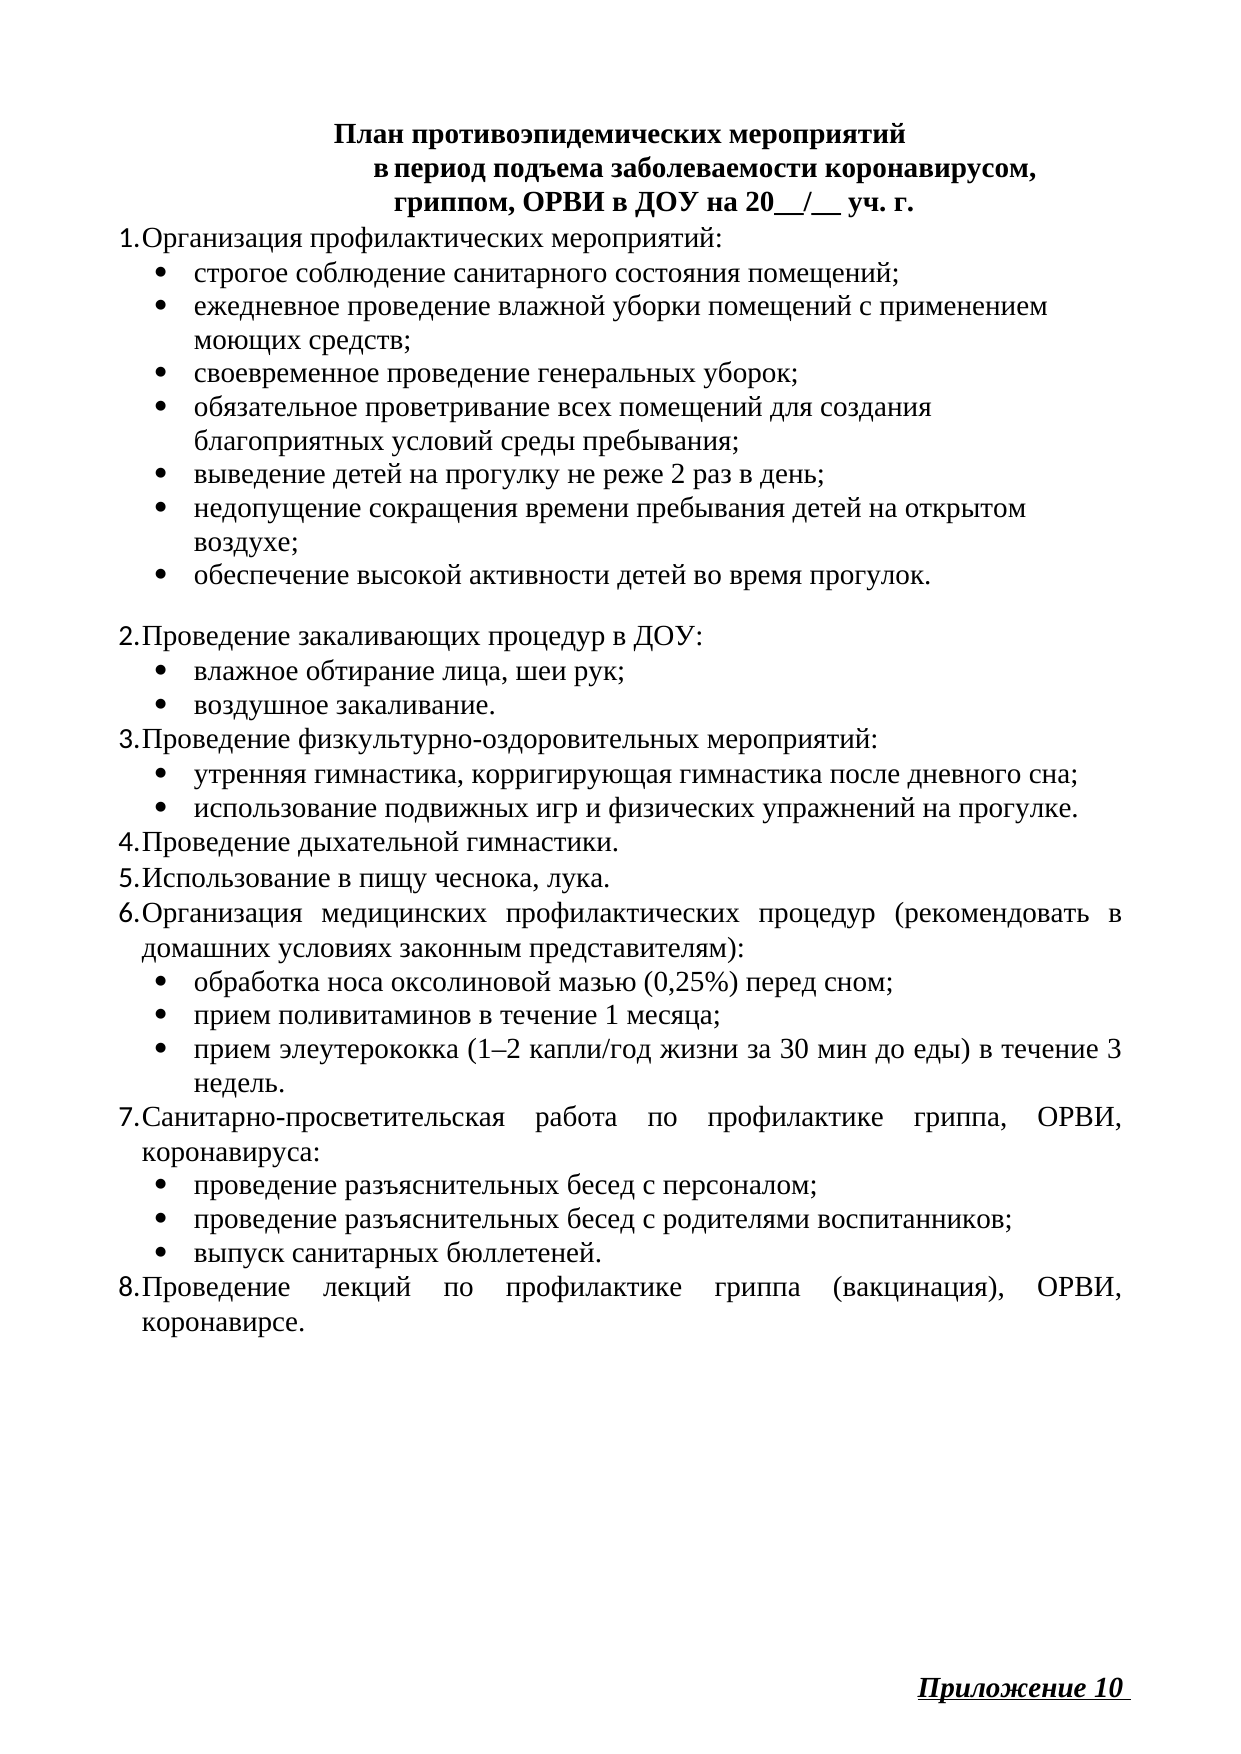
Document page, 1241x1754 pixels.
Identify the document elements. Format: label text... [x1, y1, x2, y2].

list влажное обтирание лица, шеи рук; [156, 653, 1123, 687]
list Санитарно-просветительская работа по профилактике гриппа, ОРВИ, коронавируса: [118, 1098, 1123, 1167]
list обязательное проветривание всех помещений для создания благоприятных условий среды пребывания; [156, 389, 1079, 456]
list прием поливитаминов в течение 1 месяца; [156, 997, 1123, 1031]
list период подъема заболеваемости коронавирусом, гриппом, ОРВИ в ДОУ на 20__/__ уч. г. [373, 150, 1123, 219]
list проведение разъяснительных бесед с персоналом; [156, 1167, 1123, 1201]
list использование подвижных игр и физических упражнений на прогулке. [156, 790, 1123, 823]
list обеспечение высокой активности детей во время прогулок. [156, 557, 1123, 591]
list Организация медицинских профилактических процедур (рекомендовать в домашних условиях законным представителям): [118, 894, 1123, 964]
list ежедневное проведение влажной уборки помещений с применением моющих средств; [156, 288, 1123, 356]
list недопущение сокращения времени пребывания детей на открытом воздухе; [156, 490, 1123, 557]
list Проведение лекций по профилактике гриппа (вакцинация), ОРВИ, коронавирсе. [118, 1268, 1123, 1337]
list прием элеутерококка (1–2 капли/год жизни за 30 мин до еды) в течение 3 недель. [156, 1031, 1123, 1098]
list строгое соблюдение санитарного состояния помещений; [156, 255, 1123, 288]
list своевременное проведение генеральных уборок; [156, 356, 1123, 389]
list утренняя гимнастика, корригирующая гимнастика после дневного сна; [156, 756, 1123, 790]
list выведение детей на прогулку не реже 2 раз в день; [156, 456, 1123, 490]
text Приложение 10 [118, 1670, 1123, 1703]
list воздушное закаливание. [156, 687, 1123, 720]
text План противоэпидемических мероприятий [118, 116, 1122, 150]
list проведение разъяснительных бесед с родителями воспитанников; [156, 1201, 1123, 1235]
list Проведение закаливающих процедур в ДОУ: [118, 617, 1123, 653]
list обработка носа оксолиновой мазью (0,25%) перед сном; [156, 964, 1123, 997]
list Использование в пищу чеснока, лука. [118, 859, 1123, 894]
list Организация профилактических мероприятий: [118, 219, 1123, 255]
list Проведение дыхательной гимнастики. [118, 823, 1123, 859]
list Проведение физкультурно-оздоровительных мероприятий: [118, 720, 1123, 756]
list выпуск санитарных бюллетеней. [156, 1235, 1123, 1268]
